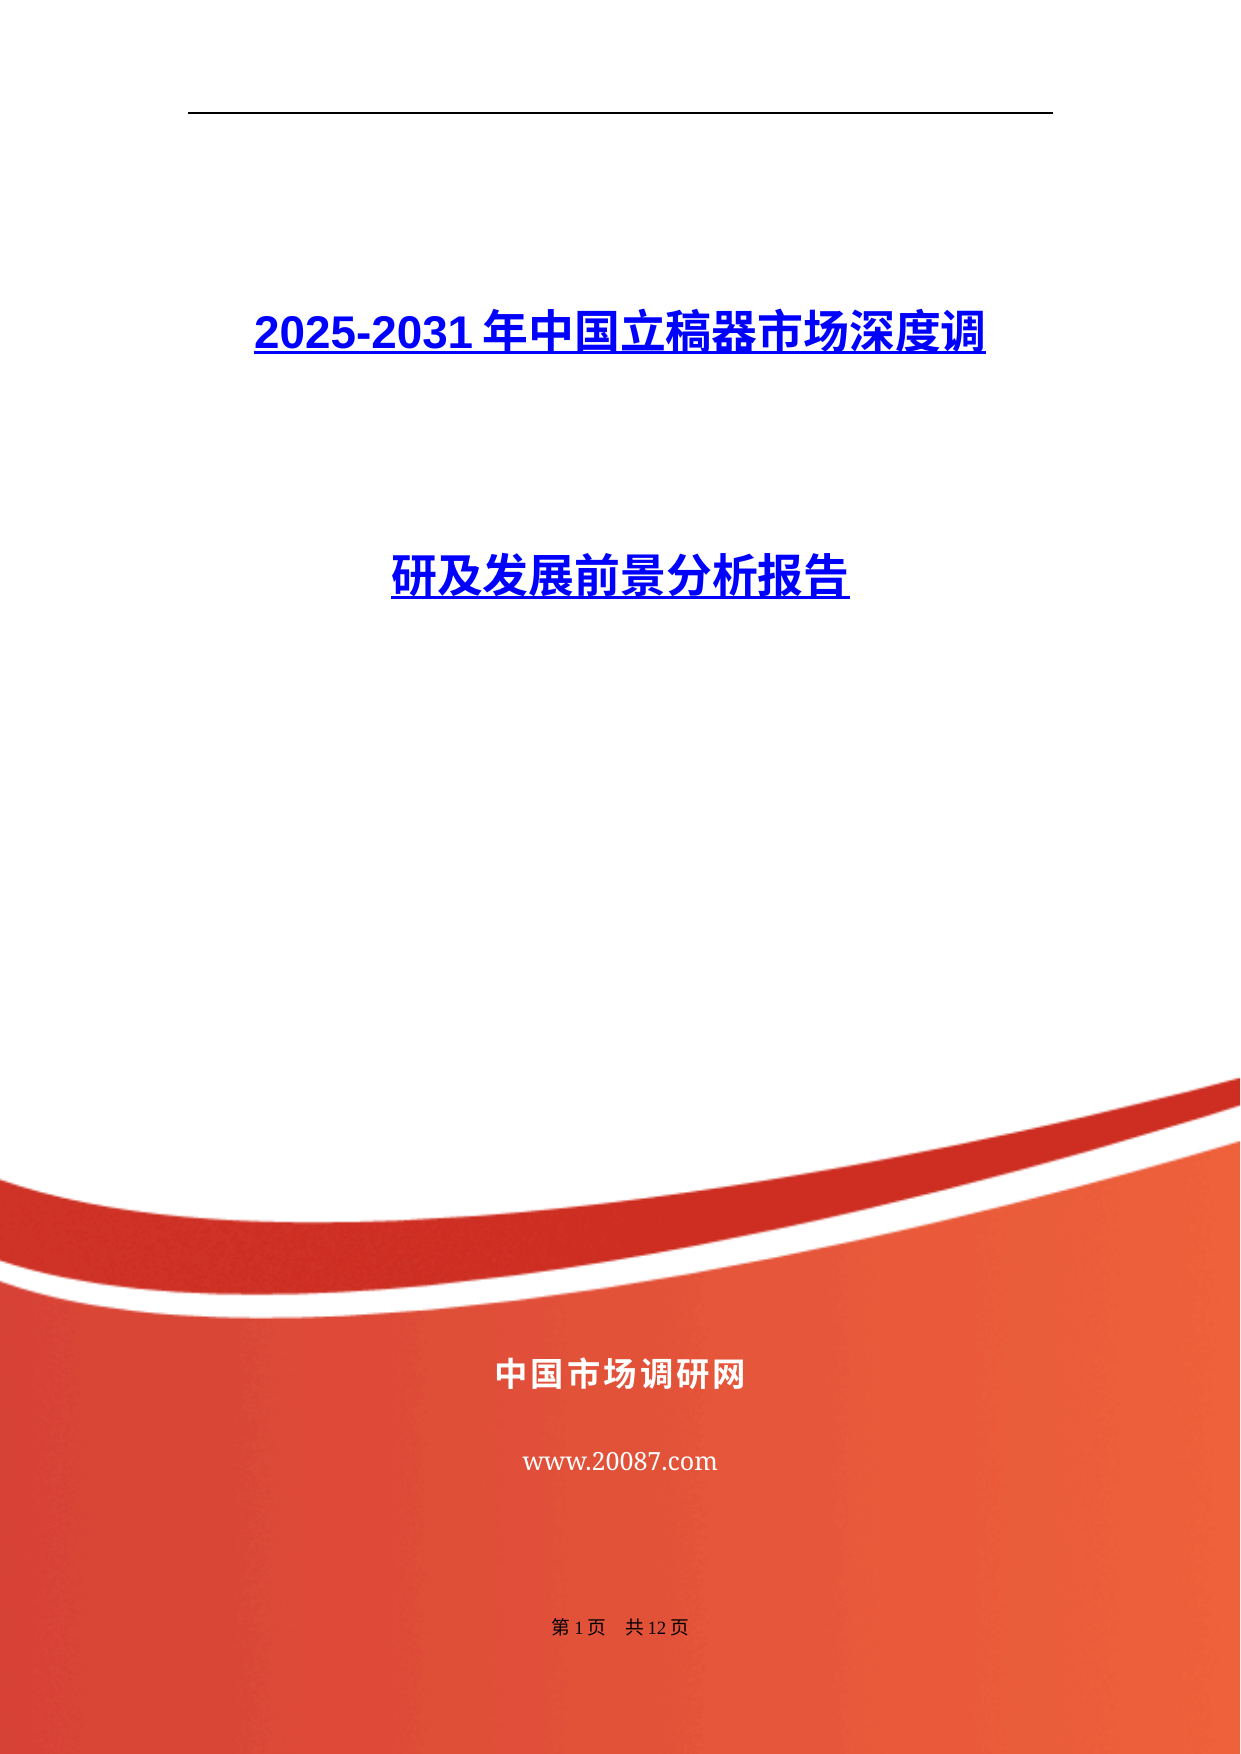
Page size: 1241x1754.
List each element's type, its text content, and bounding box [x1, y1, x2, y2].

subtitle 中国市场调研网 [187, 1339, 1053, 1404]
picture [0, 1006, 1241, 1754]
text www.20087.com [187, 1428, 1053, 1493]
table_header 2025-2031年中国立稿器市场深度调研及发展前景分析报告 [188, 207, 1053, 773]
